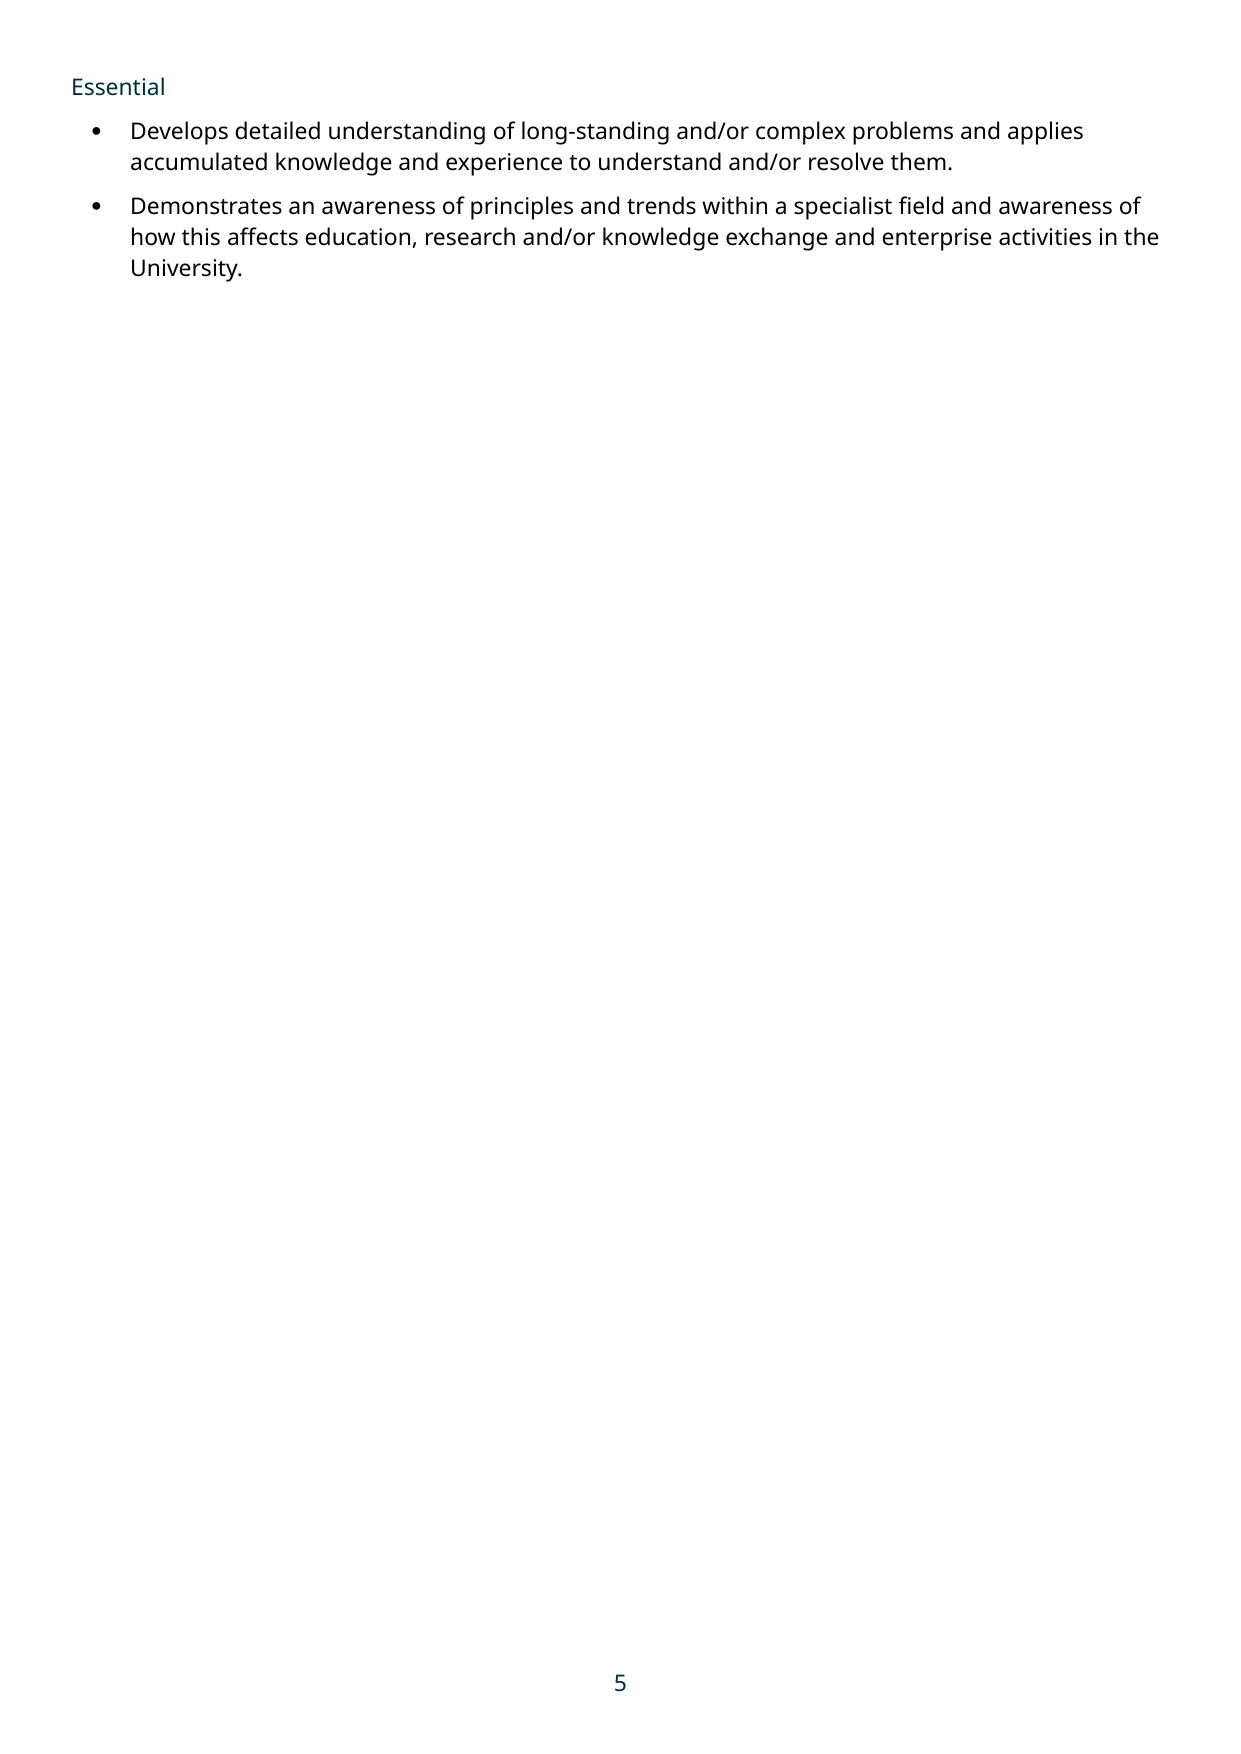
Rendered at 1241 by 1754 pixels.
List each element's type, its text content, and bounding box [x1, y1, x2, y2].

list Develops detailed understanding of long-standing and/or complex problems and applies accumulated knowledge and experience to understand and/or resolve them. [92, 114, 1169, 177]
text Essential [71, 71, 1169, 102]
list Demonstrates an awareness of principles and trends within a specialist field and awareness of how this affects education, research and/or knowledge exchange and enterprise activities in the University. [92, 189, 1169, 283]
